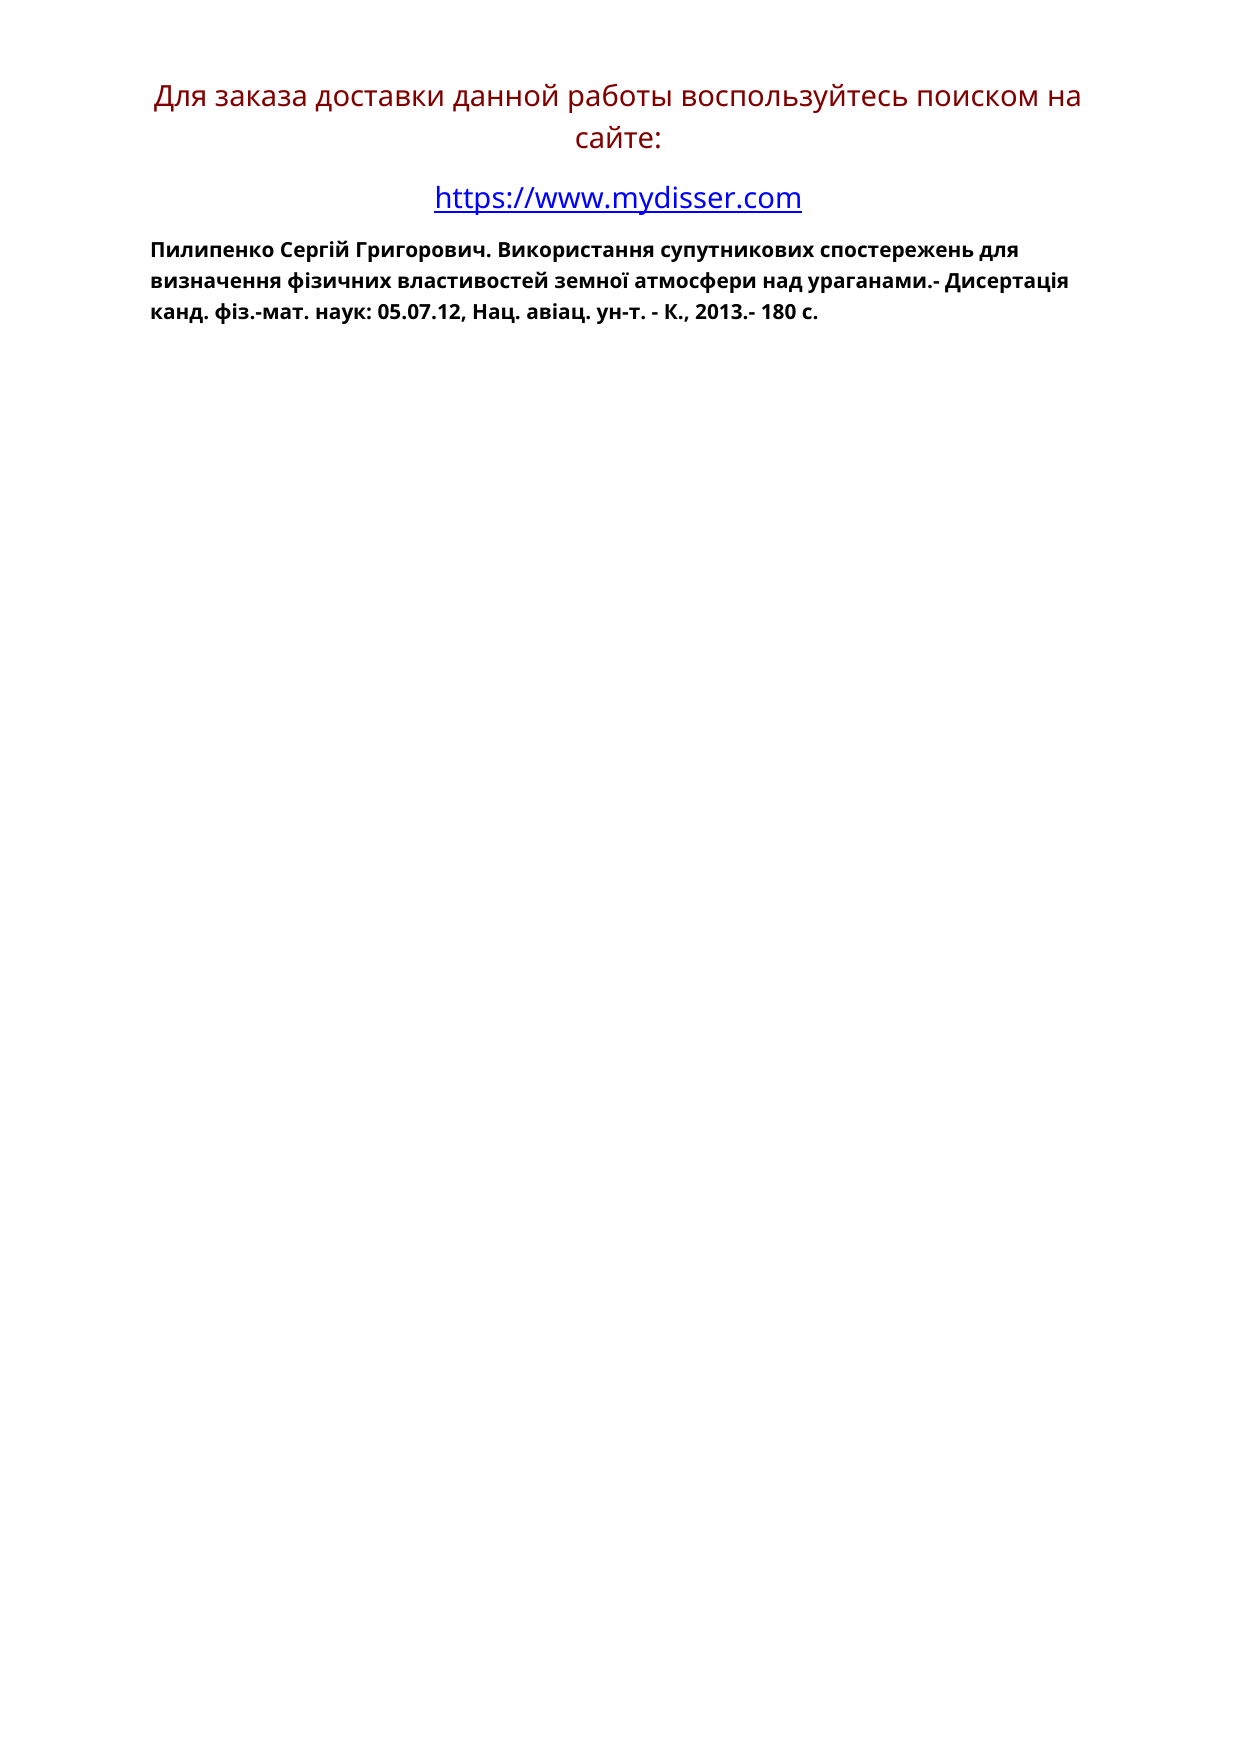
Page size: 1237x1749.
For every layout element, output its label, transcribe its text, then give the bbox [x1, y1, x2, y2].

text Пилипенко Сергій Григорович. Використання супутникових спостережень для визначення фізичних властивостей земної атмосфери над ураганами.- Дисертація канд. фіз.-мат. наук: 05.07.12, Нац. авіац. ун-т. - К., 2013.- 180 с. [150, 236, 1086, 325]
